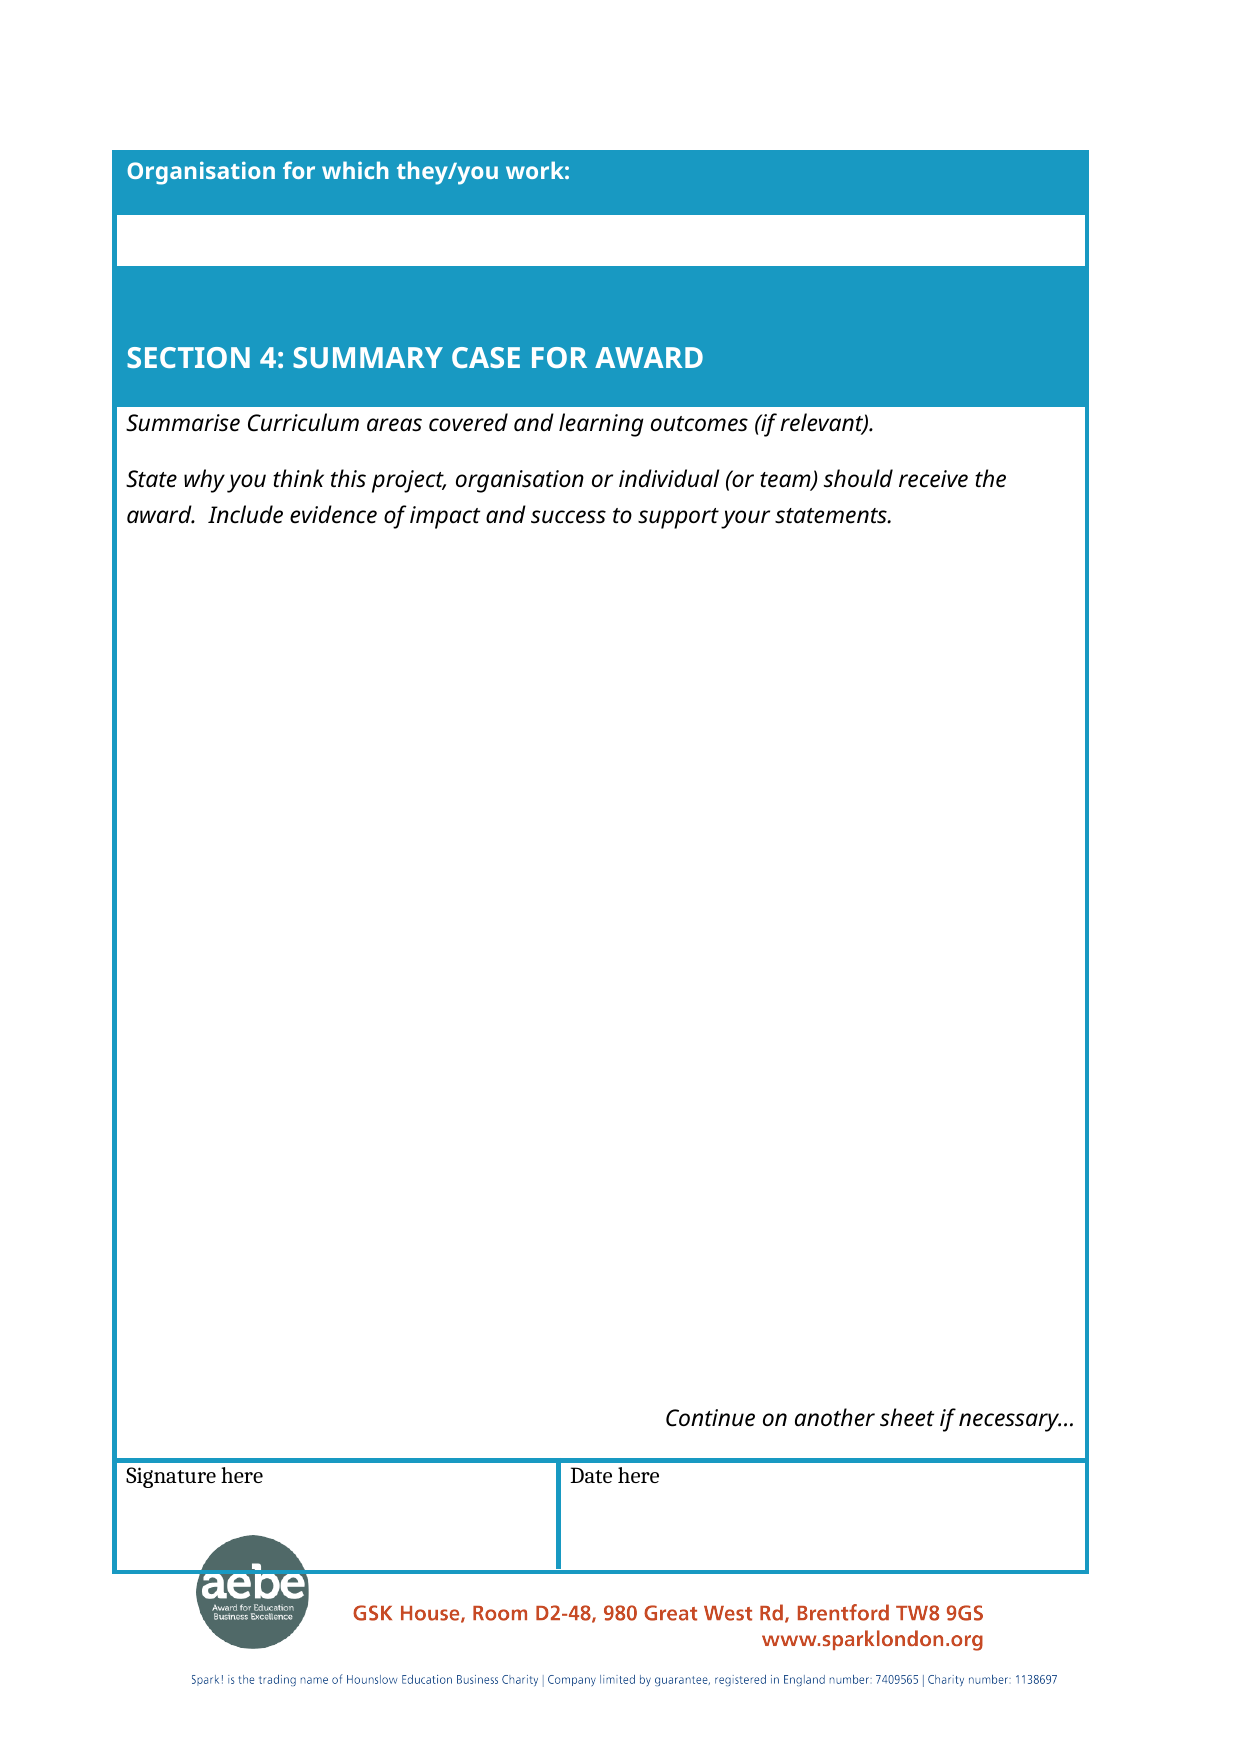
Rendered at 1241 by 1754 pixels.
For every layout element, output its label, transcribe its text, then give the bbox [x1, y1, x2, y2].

table_cell SECTION 4: SUMMARY CASE FOR AWARD [117, 271, 1085, 402]
picture [196, 1574, 309, 1649]
picture [196, 1535, 309, 1570]
table_cell [117, 215, 1085, 266]
picture [191, 1672, 1058, 1688]
table_cell Summarise Curriculum areas covered and learning outcomes (if relevant). State why you think this project, organisation or individual (or team) should receive the award. Include evidence of impact and success to support your statements. Continue on another sheet if necessary… [117, 407, 1085, 1458]
picture [350, 1604, 984, 1651]
table_cell Organisation for which they/you work: [117, 155, 1085, 211]
